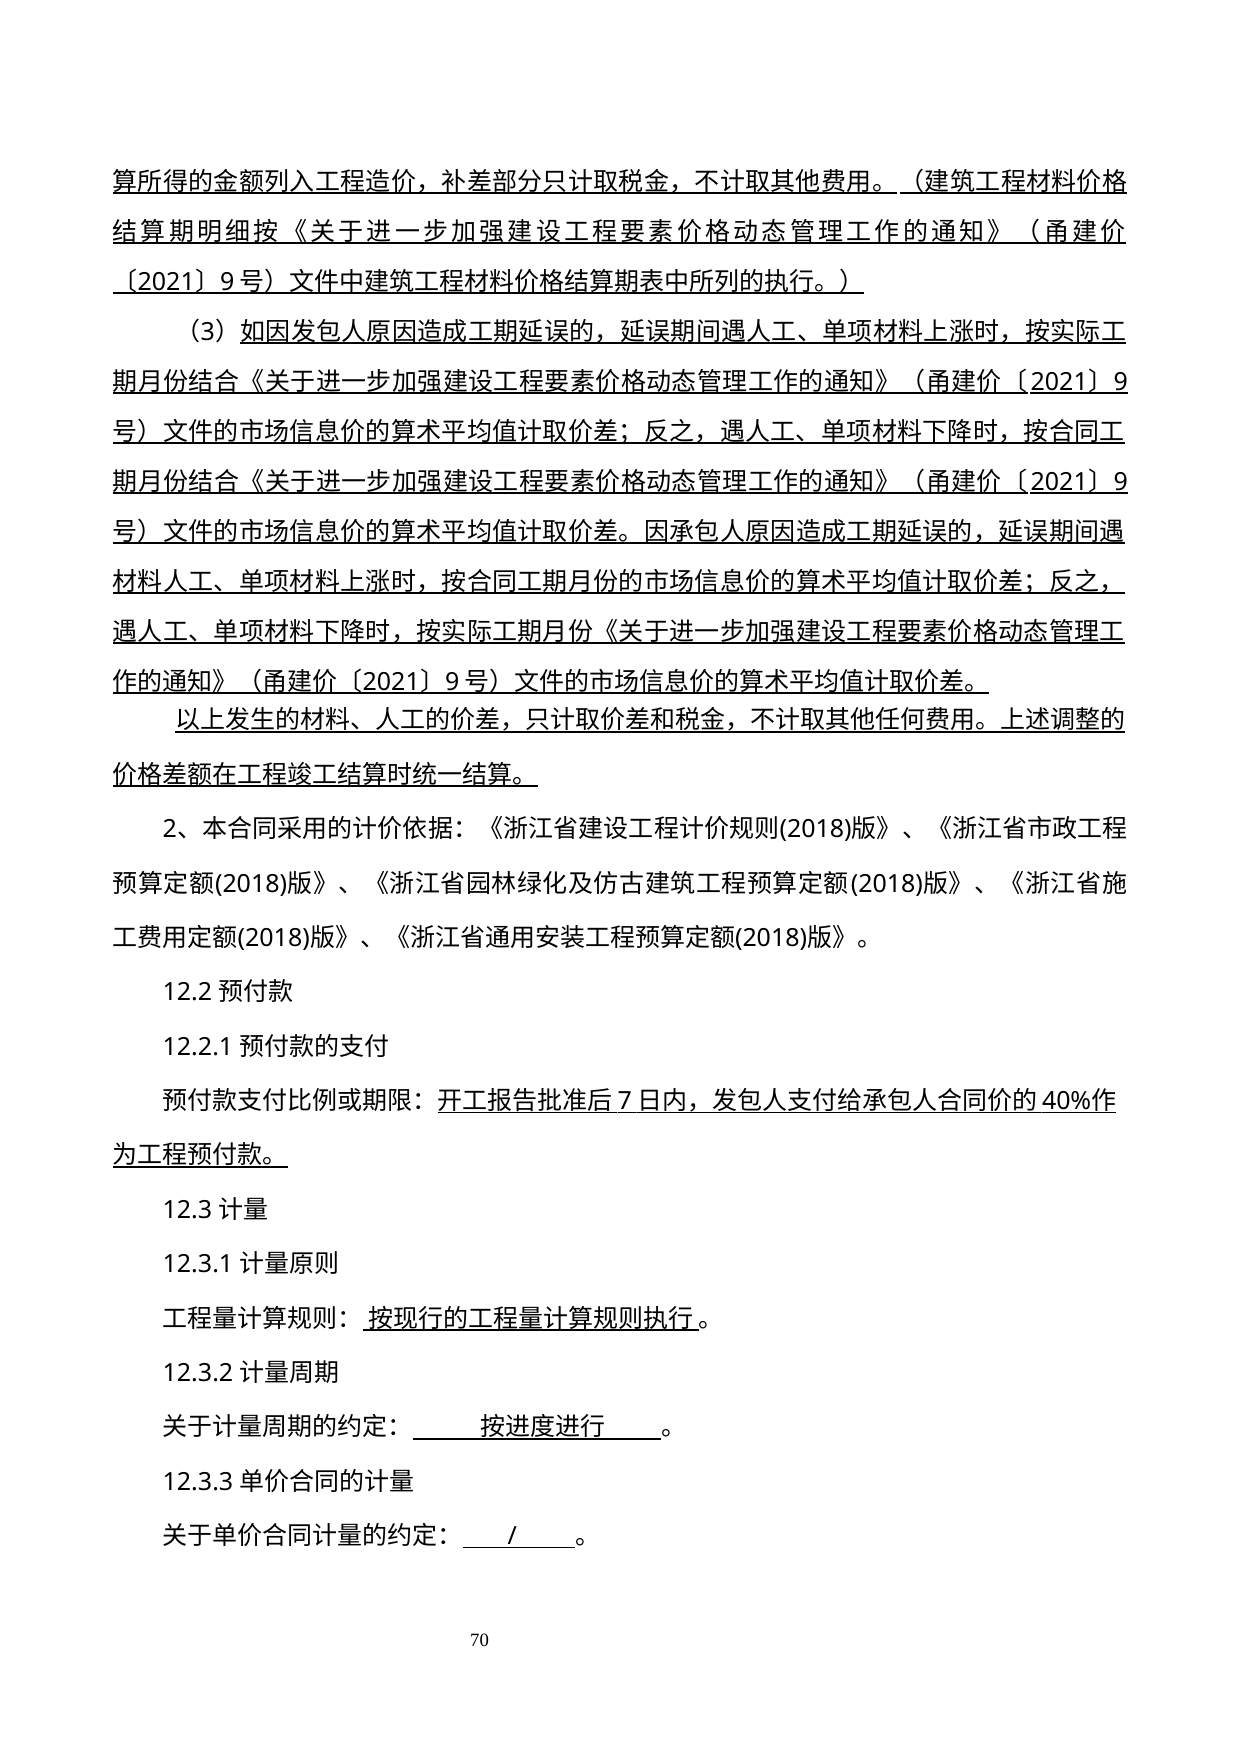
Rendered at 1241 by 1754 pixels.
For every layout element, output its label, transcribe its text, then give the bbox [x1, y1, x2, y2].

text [112, 150, 1128, 300]
text 2、本合同采用的计价依据：《浙江省建设工程计价规则(2018)版》、《浙江省市政工程预算定额(2018)版》、《浙江省园林绿化及仿古建筑工程预算定额(2018)版》、《浙江省施工费用定额(2018)版》、《浙江省通用安装工程预算定额(2018)版》。 [112, 809, 1128, 954]
text 关于计量周期的约定： 按进度进行 。 [112, 1407, 1128, 1443]
text 12.3 计量 [112, 1189, 1128, 1226]
text 12.3.1 计量原则 [112, 1244, 1128, 1280]
text 关于单价合同计量的约定： / 。 [112, 1516, 1128, 1552]
text （3）如因发包人原因造成工期延误的，延误期间遇人工、单项材料上涨时，按实际工期月份结合《关于进一步加强建设工程要素价格动态管理工作的通知》（甬建价〔2021〕9号）文件的市场信息价的算术平均值计取价差；反之，遇人工、单项材料下降时，按合同工期月份结合《关于进一步加强建设工程要素价格动态管理工作的通知》（甬建价〔2021〕9号）文件的市场信息价的算术平均值计取价差。因承包人原因造成工期延误的，延误期间遇材料人工、单项材料上涨时，按合同工期月份的市场信息价的算术平均值计取价差；反之，遇人工、单项材料下降时，按实际工期月份《关于进一步加强建设工程要素价格动态管理工作的通知》（甬建价〔2021〕9号）文件的市场信息价的算术平均值计取价差。 [112, 300, 1128, 700]
text 12.3.3 单价合同的计量 [112, 1461, 1128, 1497]
text 预付款支付比例或期限：开工报告批准后7日内，发包人支付给承包人合同价的40%作为工程预付款。 [112, 1081, 1128, 1171]
text 以上发生的材料、人工的价差，只计取价差和税金，不计取其他任何费用。上述调整的价格差额在工程竣工结算时统一结算。 [112, 700, 1128, 791]
text 12.3.2 计量周期 [112, 1352, 1128, 1389]
text 12.2.1 预付款的支付 [112, 1026, 1128, 1062]
text 工程量计算规则： 按现行的工程量计算规则执行 。 [112, 1298, 1128, 1334]
text 12.2 预付款 [112, 972, 1128, 1008]
